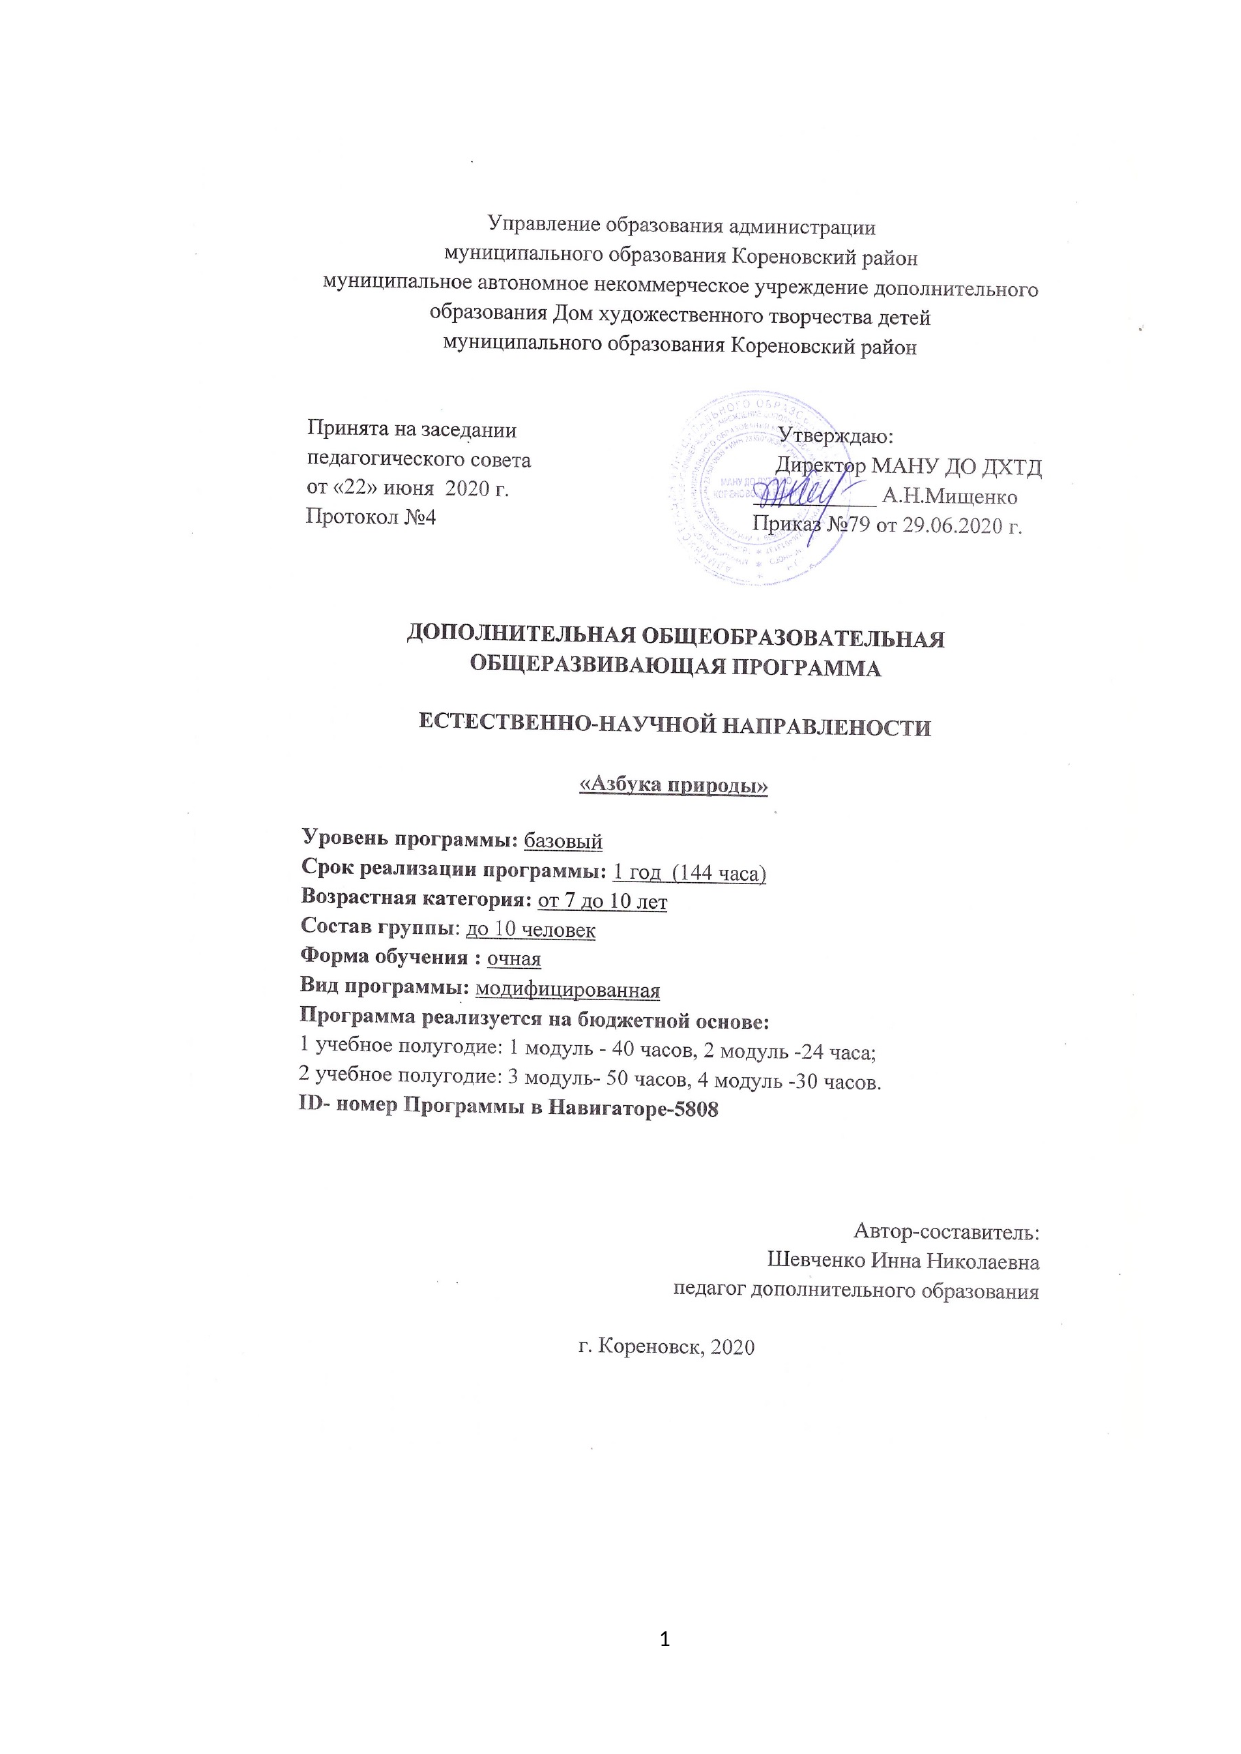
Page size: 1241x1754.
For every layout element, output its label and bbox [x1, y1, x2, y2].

picture [177, 118, 1152, 1458]
